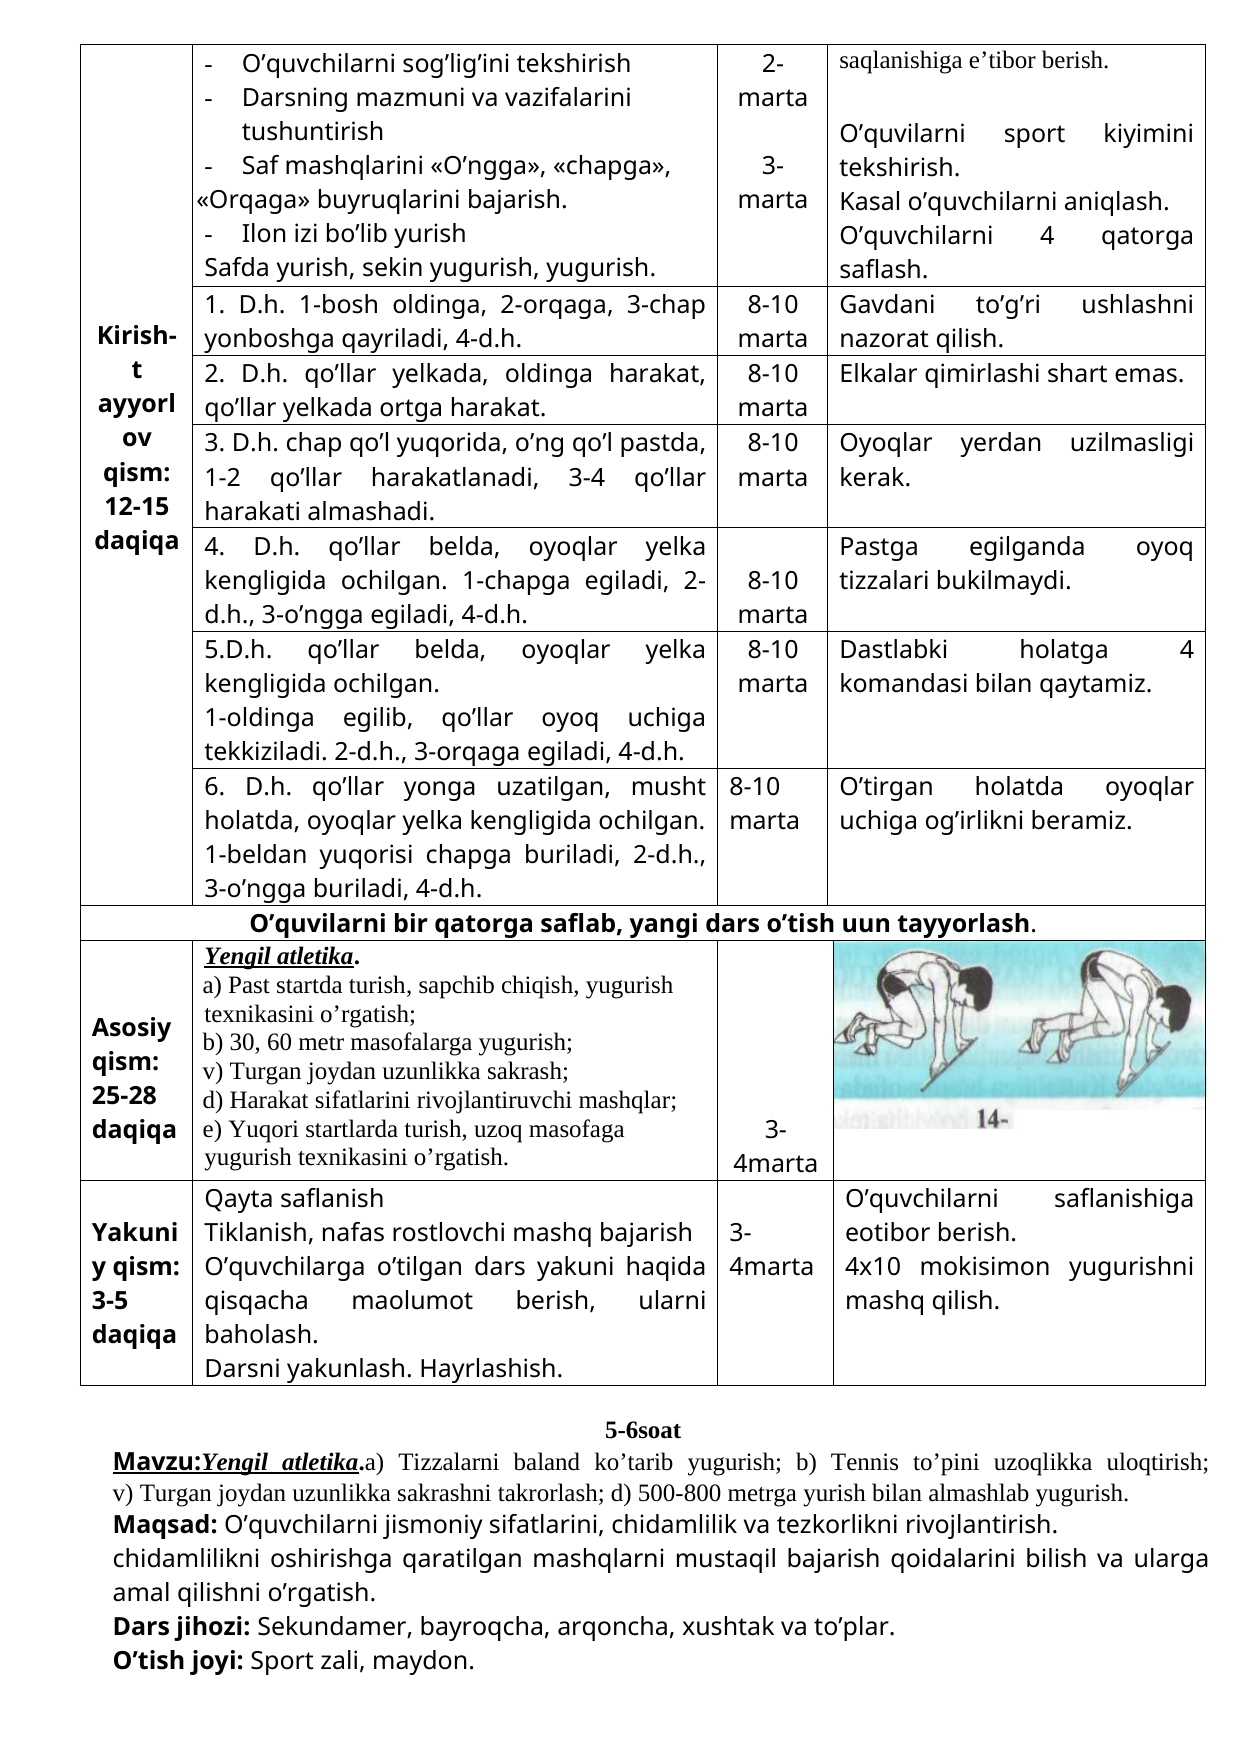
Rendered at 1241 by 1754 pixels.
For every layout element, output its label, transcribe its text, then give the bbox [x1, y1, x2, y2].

text Maqsad: O’quvchilarni jismoniy sifatlarini, chidamlilik va tezkorlikni rivojlantirish. [112, 1506, 1211, 1541]
table_cell Yakuniy qism: 3-5 daqiqa [81, 1181, 192, 1385]
table_cell 4. D.h. qo’llar belda, oyoqlar yelka kengligida ochilgan. 1-chapga egiladi, 2-d.h., 3-o’ngga egiladi, 4-d.h. [193, 528, 717, 631]
table_cell 3-4marta [718, 1181, 833, 1385]
table_cell 8-10 marta [718, 356, 827, 424]
table_cell Dastlabki holatga 4 komandasi bilan qaytamiz. [828, 632, 1205, 768]
table_cell 8-10 marta [718, 425, 827, 527]
text 5-6soat [75, 1415, 1211, 1444]
text chidamlilikni oshirishga qaratilgan mashqlarni mustaqil bajarish qoidalarini bilish va ularga amal qilishni o’rgatish. [112, 1541, 1211, 1609]
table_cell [193, 45, 717, 286]
table_cell 1. D.h. 1-bosh oldinga, 2-orqaga, 3-chap yonboshga qayriladi, 4-d.h. [193, 287, 717, 355]
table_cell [828, 45, 1205, 286]
table_cell O’quvchilarni saflanishiga eotibor berish. 4x10 mokisimon yugurishni mashq qilish. [834, 1181, 1205, 1385]
table_cell Qayta saflanish Tiklanish, nafas rostlovchi mashq bajarish O’quvchilarga o’tilgan dars yakuni haqida qisqacha maolumot berish, ularni baholash. Darsni yakunlash. Hayrlashish. [193, 1181, 717, 1385]
table_cell 8-10 marta [718, 769, 827, 905]
table_cell [834, 941, 1205, 1180]
table_cell 2. D.h. qo’llar yelkada, oldinga harakat, qo’llar yelkada ortga harakat. [193, 356, 717, 424]
table_cell Gavdani to’g’ri ushlashni nazorat qilish. [828, 287, 1205, 355]
table_cell 5.D.h. qo’llar belda, oyoqlar yelka kengligida ochilgan. 1-oldinga egilib, qo’llar oyoq uchiga tekkiziladi. 2-d.h., 3-orqaga egiladi, 4-d.h. [193, 632, 717, 768]
table_cell 3. D.h. chap qo’l yuqorida, o’ng qo’l pastda, 1-2 qo’llar harakatlanadi, 3-4 qo’llar harakati almashadi. [193, 425, 717, 527]
table_cell Elkalar qimirlashi shart emas. [828, 356, 1205, 424]
table_cell Asosiy qism: 25-28 daqiqa [81, 941, 192, 1180]
text Dars jihozi: Sekundamer, bayroqcha, arqoncha, xushtak va to’plar. [112, 1609, 1211, 1643]
table_cell 8-10 marta [718, 528, 827, 631]
table_cell O’tirgan holatda oyoqlar uchiga og’irlikni beramiz. [828, 769, 1205, 905]
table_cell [81, 45, 192, 905]
table_cell 2-marta 3-marta [718, 45, 827, 286]
table_cell O’quvilarni bir qatorga saflab, yangi dars o’tish uun tayyorlash. [81, 906, 1205, 940]
table_cell 6. D.h. qo’llar yonga uzatilgan, musht holatda, oyoqlar yelka kengligida ochilgan. 1-beldan yuqorisi chapga buriladi, 2-d.h., 3-o’ngga buriladi, 4-d.h. [193, 769, 717, 905]
table_cell 8-10 marta [718, 632, 827, 768]
table_cell Oyoqlar yerdan uzilmasligi kerak. [828, 425, 1205, 527]
table_cell Yengil atletika. a) Past startda turish, sapchib chiqish, yugurish tеxnikasini o’rgatish; b) 30, 60 mеtr masofalarga yugurish; v) Turgan joydan uzunlikka sakrash; d) Harakat sifatlarini rivojlantiruvchi mashqlar; e) Yuqori startlarda turish, uzoq masofaga yugurish texnikasini o’rgatish. [193, 941, 717, 1180]
table_cell Pastga egilganda oyoq tizzalari bukilmaydi. [828, 528, 1205, 631]
text Mavzu:Yengil atletika.a) Tizzalarni baland ko’tarib yugurish; b) Tennis to’pini uzoqlikka uloqtirish; v) Turgan joydan uzunlikka sakrashni takrorlash; d) 500-800 mеtrga yurish bilan almashlab yugurish. [112, 1444, 1211, 1506]
table_cell 8-10 marta [718, 287, 827, 355]
table_cell 3-4marta [718, 941, 833, 1180]
text O’tish joyi: Sport zali, maydon. [112, 1643, 1211, 1677]
